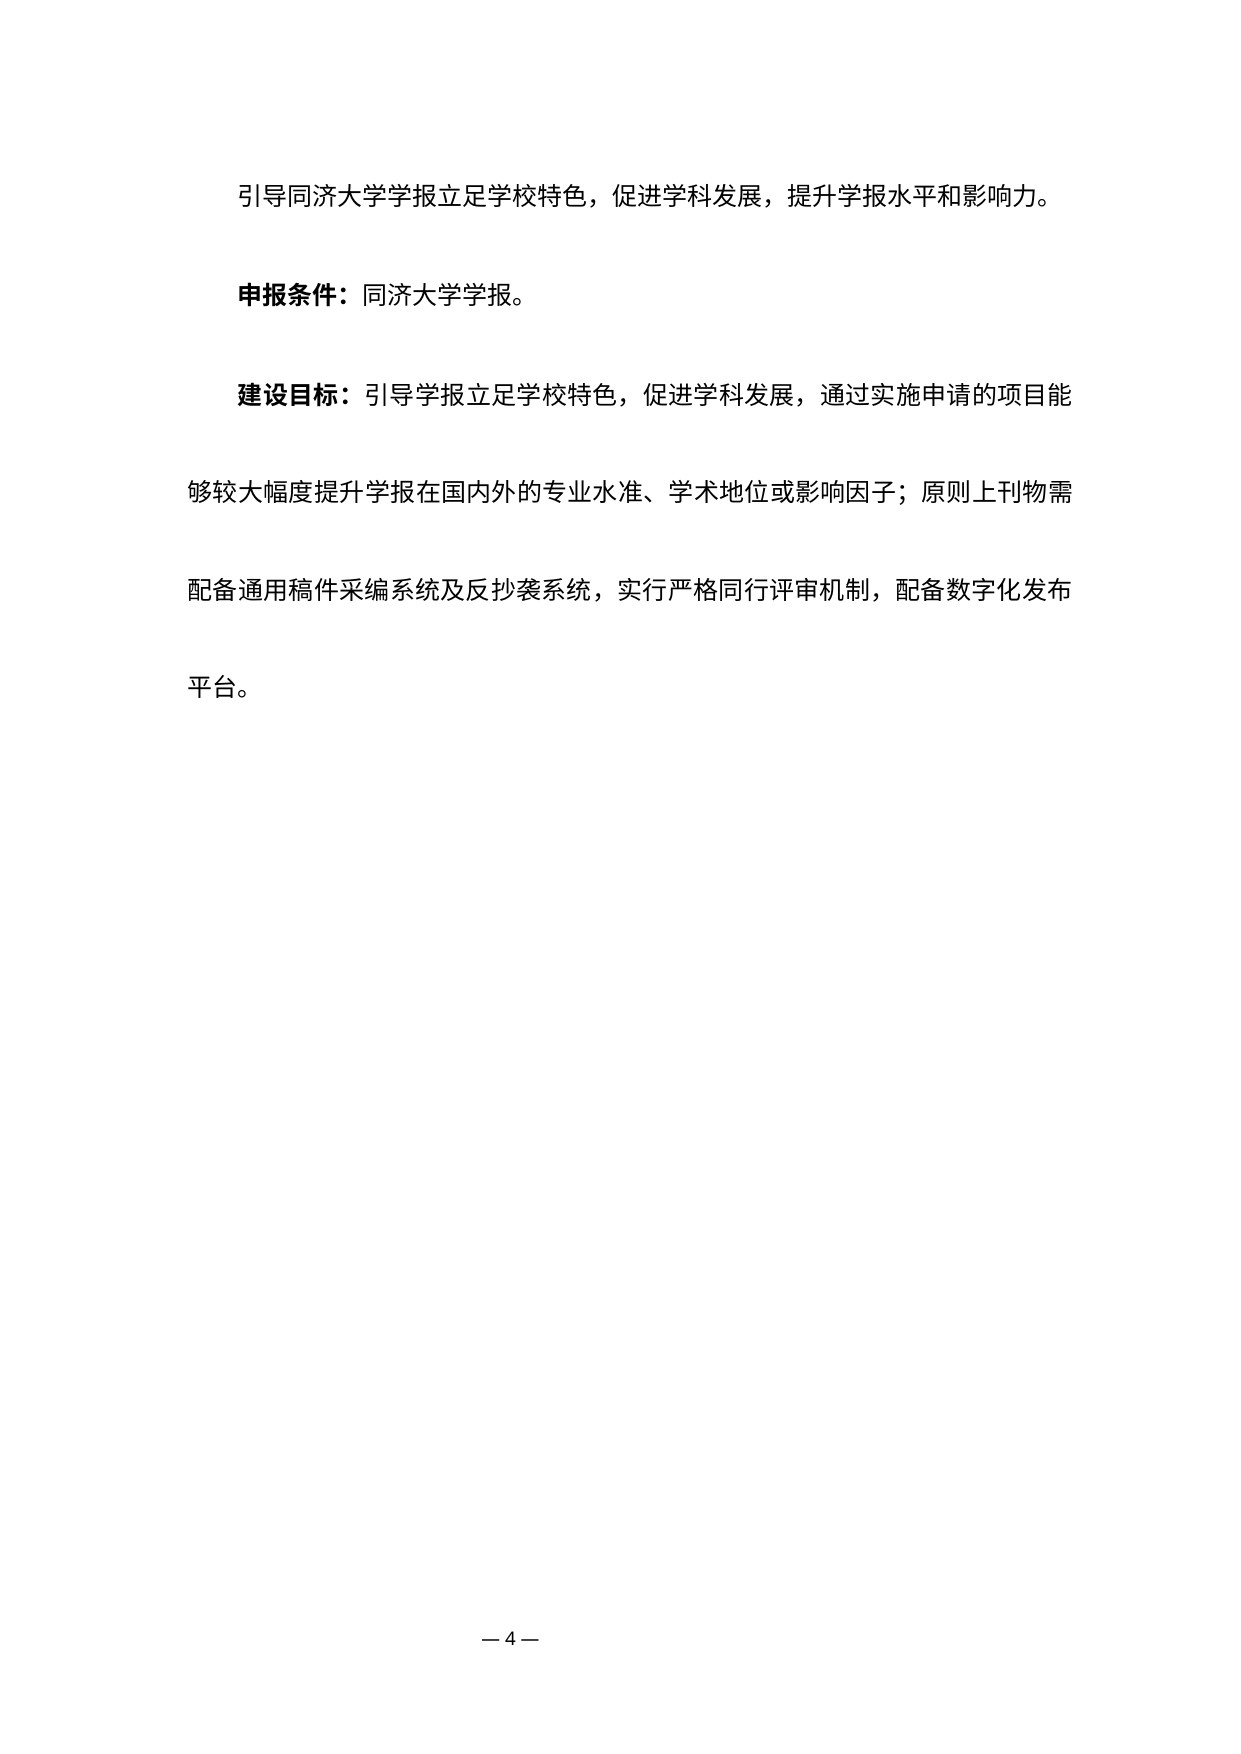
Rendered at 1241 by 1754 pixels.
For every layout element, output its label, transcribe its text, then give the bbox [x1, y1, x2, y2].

text 引导同济大学学报立足学校特色，促进学科发展，提升学报水平和影响力。 [187, 162, 1075, 227]
text 建设目标：引导学报立足学校特色，促进学科发展，通过实施申请的项目能够较大幅度提升学报在国内外的专业水准、学术地位或影响因子；原则上刊物需配备通用稿件采编系统及反抄袭系统，实行严格同行评审机制，配备数字化发布平台。 [187, 361, 1075, 718]
text 申报条件：同济大学学报。 [187, 261, 1075, 326]
